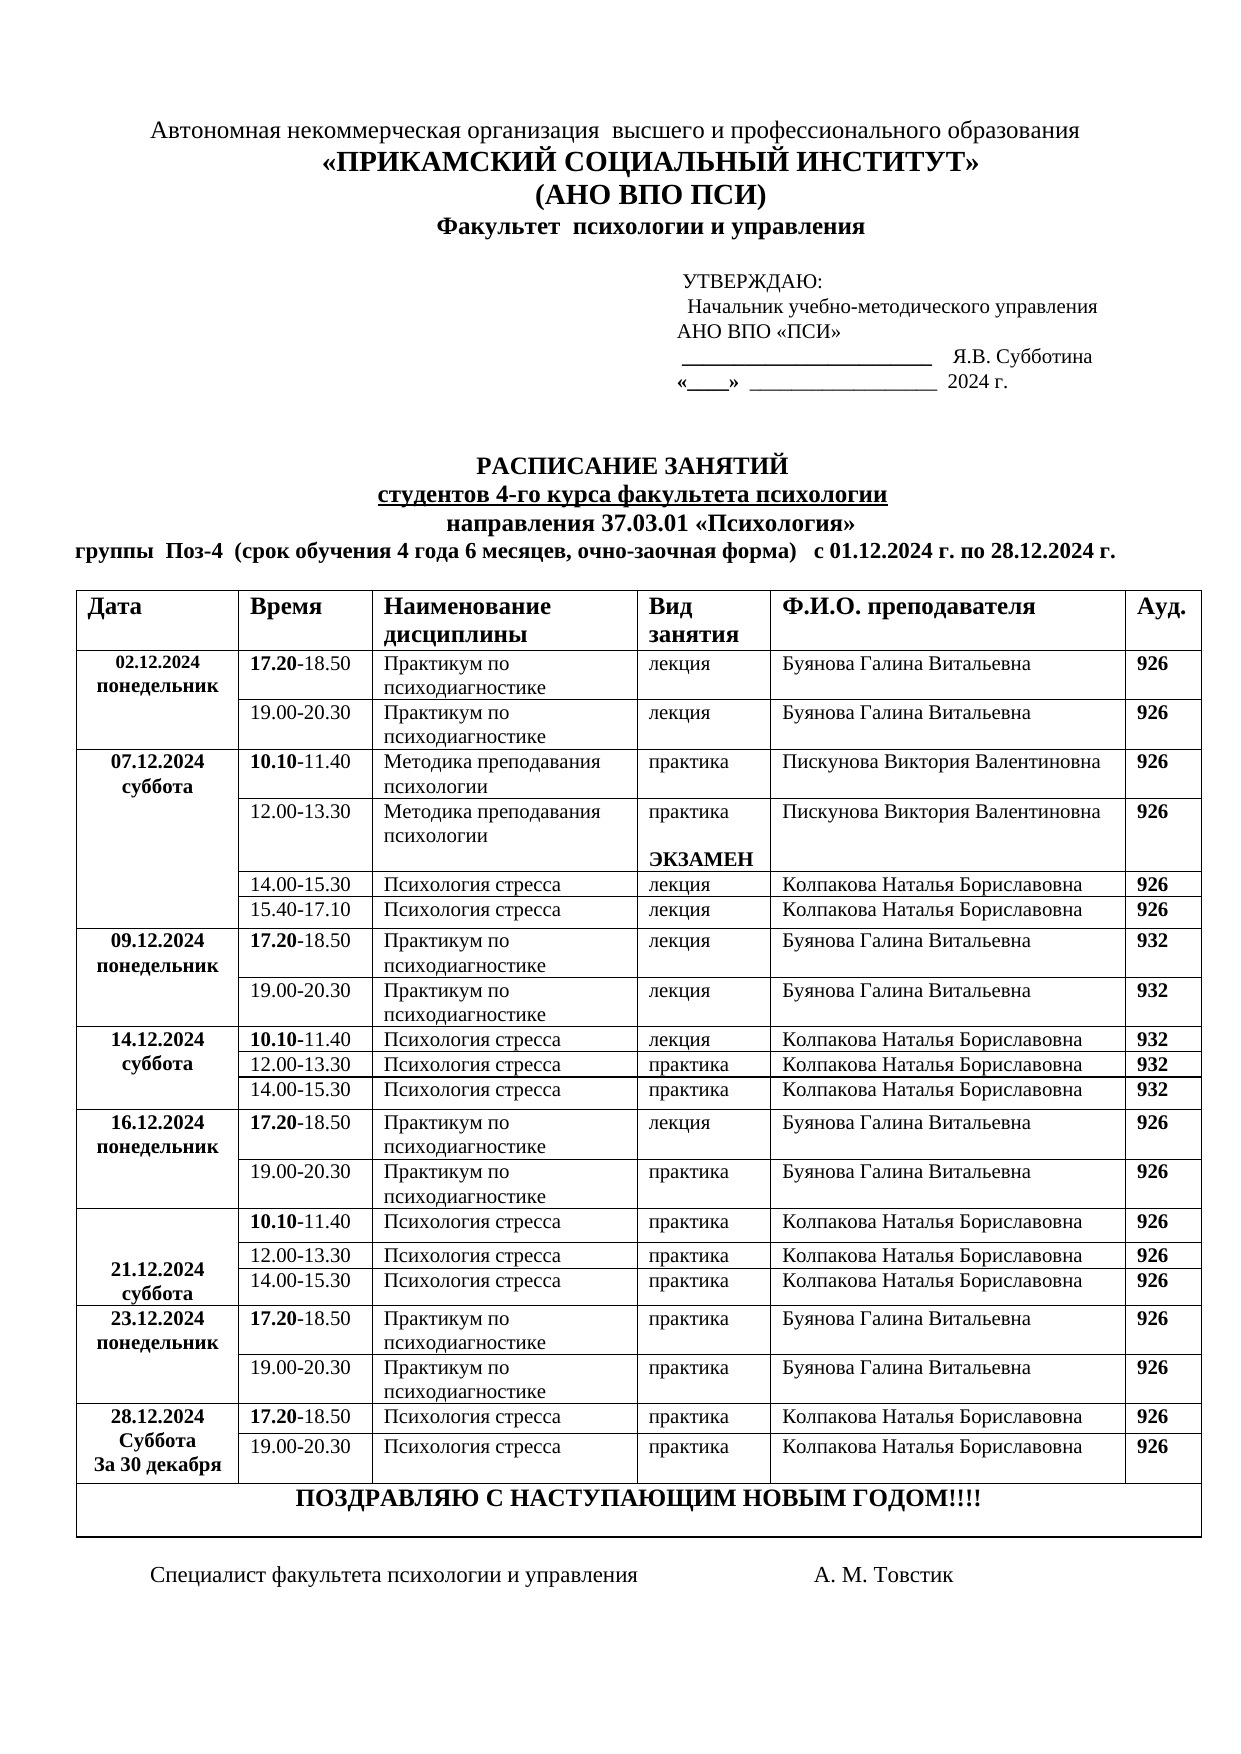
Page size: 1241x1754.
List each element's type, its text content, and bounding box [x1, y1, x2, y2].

table_cell 15.40-17.10 [239, 897, 372, 927]
table_cell Психология стресса [373, 1404, 637, 1433]
table_cell Буянова Галина Витальевна [771, 1110, 1125, 1158]
table_cell 926 [1126, 897, 1201, 927]
table_cell Пискунова Виктория Валентиновна [771, 799, 1125, 871]
table_cell 926 [1126, 651, 1201, 699]
table_header Ауд. [1126, 591, 1201, 650]
table_cell 02.12.2024 понедельник [77, 651, 238, 748]
table_cell 19.00-20.30 [239, 1434, 372, 1482]
table_cell Колпакова Наталья Бориславовна [771, 1243, 1125, 1267]
table_cell Практикум по психодиагностике [373, 1355, 637, 1403]
table_cell 10.10-11.40 [239, 1027, 372, 1051]
text студентов 4-го курса факультета психологии [75, 479, 1190, 508]
table_cell 09.12.2024 понедельник [77, 929, 238, 1026]
table_cell Психология стресса [373, 872, 637, 896]
table_cell Практикум по психодиагностике [373, 929, 637, 977]
table_cell практика [638, 1404, 770, 1433]
table_cell 14.00-15.30 [239, 1078, 372, 1109]
table_cell лекция [638, 1110, 770, 1158]
table_header Наименование дисциплины [373, 591, 637, 650]
table_header Ф.И.О. преподавателя [771, 591, 1125, 650]
text УТВЕРЖДАЮ: [150, 268, 1152, 293]
text РАСПИСАНИЕ ЗАНЯТИЙ [75, 451, 1190, 479]
table_cell 12.00-13.30 [239, 1243, 372, 1267]
table_cell Психология стресса [373, 1434, 637, 1482]
table_cell Психология стресса [373, 1027, 637, 1051]
table_cell 926 [1126, 1306, 1201, 1354]
text «____» __________________ 2024 г. [150, 368, 1152, 393]
table_cell 926 [1126, 1404, 1201, 1433]
table_cell Колпакова Наталья Бориславовна [771, 897, 1125, 927]
table_cell 19.00-20.30 [239, 700, 372, 748]
table_cell Колпакова Наталья Бориславовна [771, 1269, 1125, 1305]
table_cell Буянова Галина Витальевна [771, 651, 1125, 699]
table_cell лекция [638, 872, 770, 896]
table_cell 926 [1126, 700, 1201, 748]
text Начальник учебно-методического управления [150, 293, 1152, 318]
table_cell лекция [638, 978, 770, 1026]
table_cell Практикум по психодиагностике [373, 978, 637, 1026]
table_cell 17.20-18.50 [239, 1306, 372, 1354]
table_cell Буянова Галина Витальевна [771, 700, 1125, 748]
table_cell 19.00-20.30 [239, 978, 372, 1026]
table_cell 07.12.2024 суббота [77, 750, 238, 927]
table_cell Психология стресса [373, 897, 637, 927]
table_cell Буянова Галина Витальевна [771, 1160, 1125, 1208]
table_cell практика [638, 1355, 770, 1403]
table_cell 932 [1126, 1027, 1201, 1051]
text Автономная некоммерческая организация высшего и профессионального образования [150, 115, 1152, 144]
table_cell Методика преподавания психологии [373, 799, 637, 871]
table_cell 14.00-15.30 [239, 1269, 372, 1305]
table_cell Практикум по психодиагностике [373, 651, 637, 699]
table_cell Буянова Галина Витальевна [771, 929, 1125, 977]
table_cell 926 [1126, 872, 1201, 896]
table_cell Психология стресса [373, 1209, 637, 1242]
table_cell Колпакова Наталья Бориславовна [771, 872, 1125, 896]
table_cell Методика преподавания психологии [373, 750, 637, 798]
table_cell 17.20-18.50 [239, 1404, 372, 1433]
table_cell практика [638, 1306, 770, 1354]
table_cell 932 [1126, 929, 1201, 977]
table_cell Практикум по психодиагностике [373, 700, 637, 748]
table_cell Колпакова Наталья Бориславовна [771, 1209, 1125, 1242]
table_cell 17.20-18.50 [239, 651, 372, 699]
table_cell практика ЭКЗАМЕН [638, 799, 770, 871]
text Факультет психологии и управления [150, 211, 1152, 239]
table_cell 14.12.2024 суббота [77, 1027, 238, 1109]
table_cell Практикум по психодиагностике [373, 1160, 637, 1208]
table_cell Колпакова Наталья Бориславовна [771, 1434, 1125, 1482]
table_cell практика [638, 1078, 770, 1109]
table_cell 926 [1126, 750, 1201, 798]
table_cell 17.20-18.50 [239, 929, 372, 977]
table_cell Практикум по психодиагностике [373, 1306, 637, 1354]
table_cell 932 [1126, 1052, 1201, 1076]
table_cell 926 [1126, 1434, 1201, 1482]
table_cell 14.00-15.30 [239, 872, 372, 896]
table_cell 10.10-11.40 [239, 1209, 372, 1242]
table_cell Колпакова Наталья Бориславовна [771, 1027, 1125, 1051]
text группы Поз-4 (срок обучения 4 года 6 месяцев, очно-заочная форма) с 01.12.2024 г. по 28.12.2024 г. [75, 537, 1190, 563]
table_cell 10.10-11.40 [239, 750, 372, 798]
table_cell Буянова Галина Витальевна [771, 978, 1125, 1026]
table_cell практика [638, 750, 770, 798]
table_cell 21.12.2024 суббота [77, 1209, 238, 1305]
text «ПРИКАМСКИЙ СОЦИАЛЬНЫЙ ИНСТИТУТ» [150, 144, 1152, 177]
table_cell 19.00-20.30 [239, 1355, 372, 1403]
table_cell практика [638, 1269, 770, 1305]
text (АНО ВПО ПСИ) [150, 177, 1152, 211]
table_header Время [239, 591, 372, 650]
table_cell 926 [1126, 1243, 1201, 1267]
table_cell лекция [638, 651, 770, 699]
table_header Вид занятия [638, 591, 770, 650]
table_cell 926 [1126, 799, 1201, 871]
table_cell 932 [1126, 1078, 1201, 1109]
table_header Дата [77, 591, 238, 650]
table_cell Пискунова Виктория Валентиновна [771, 750, 1125, 798]
table_cell Психология стресса [373, 1243, 637, 1267]
table_cell Практикум по психодиагностике [373, 1110, 637, 1158]
table_cell 28.12.2024 Суббота За 30 декабря [77, 1404, 238, 1482]
table_cell 932 [1126, 978, 1201, 1026]
table_cell Буянова Галина Витальевна [771, 1306, 1125, 1354]
table_cell лекция [638, 1027, 770, 1051]
table_cell лекция [638, 929, 770, 977]
table_cell 926 [1126, 1160, 1201, 1208]
table_cell 19.00-20.30 [239, 1160, 372, 1208]
table_cell лекция [638, 700, 770, 748]
table_cell Колпакова Наталья Бориславовна [771, 1052, 1125, 1076]
text направления 37.03.01 «Психология» [150, 508, 1152, 537]
table_cell 926 [1126, 1269, 1201, 1305]
table_cell 926 [1126, 1209, 1201, 1242]
table_cell практика [638, 1209, 770, 1242]
table_cell 17.20-18.50 [239, 1110, 372, 1158]
text Специалист факультета психологии и управления А. М. Товстик [150, 1561, 1152, 1588]
table_cell 926 [1126, 1110, 1201, 1158]
table_cell Психология стресса [373, 1269, 637, 1305]
table_cell Колпакова Наталья Бориславовна [771, 1404, 1125, 1433]
table_cell 12.00-13.30 [239, 799, 372, 871]
table_cell 12.00-13.30 [239, 1052, 372, 1076]
table_cell 23.12.2024 понедельник [77, 1306, 238, 1403]
text АНО ВПО «ПСИ» ________________________ Я.В. Субботина [150, 318, 1152, 368]
table_cell практика [638, 1052, 770, 1076]
table_cell 16.12.2024 понедельник [77, 1110, 238, 1208]
table_cell практика [638, 1243, 770, 1267]
table_cell лекция [638, 897, 770, 927]
table_cell ПОЗДРАВЛЯЮ С НАСТУПАЮЩИМ НОВЫМ ГОДОМ!!!! [77, 1484, 1201, 1536]
table_cell 926 [1126, 1355, 1201, 1403]
table_cell Буянова Галина Витальевна [771, 1355, 1125, 1403]
table_cell Колпакова Наталья Бориславовна [771, 1078, 1125, 1109]
table_cell практика [638, 1160, 770, 1208]
table_cell практика [638, 1434, 770, 1482]
table_cell Психология стресса [373, 1078, 637, 1109]
table_cell Психология стресса [373, 1052, 637, 1076]
